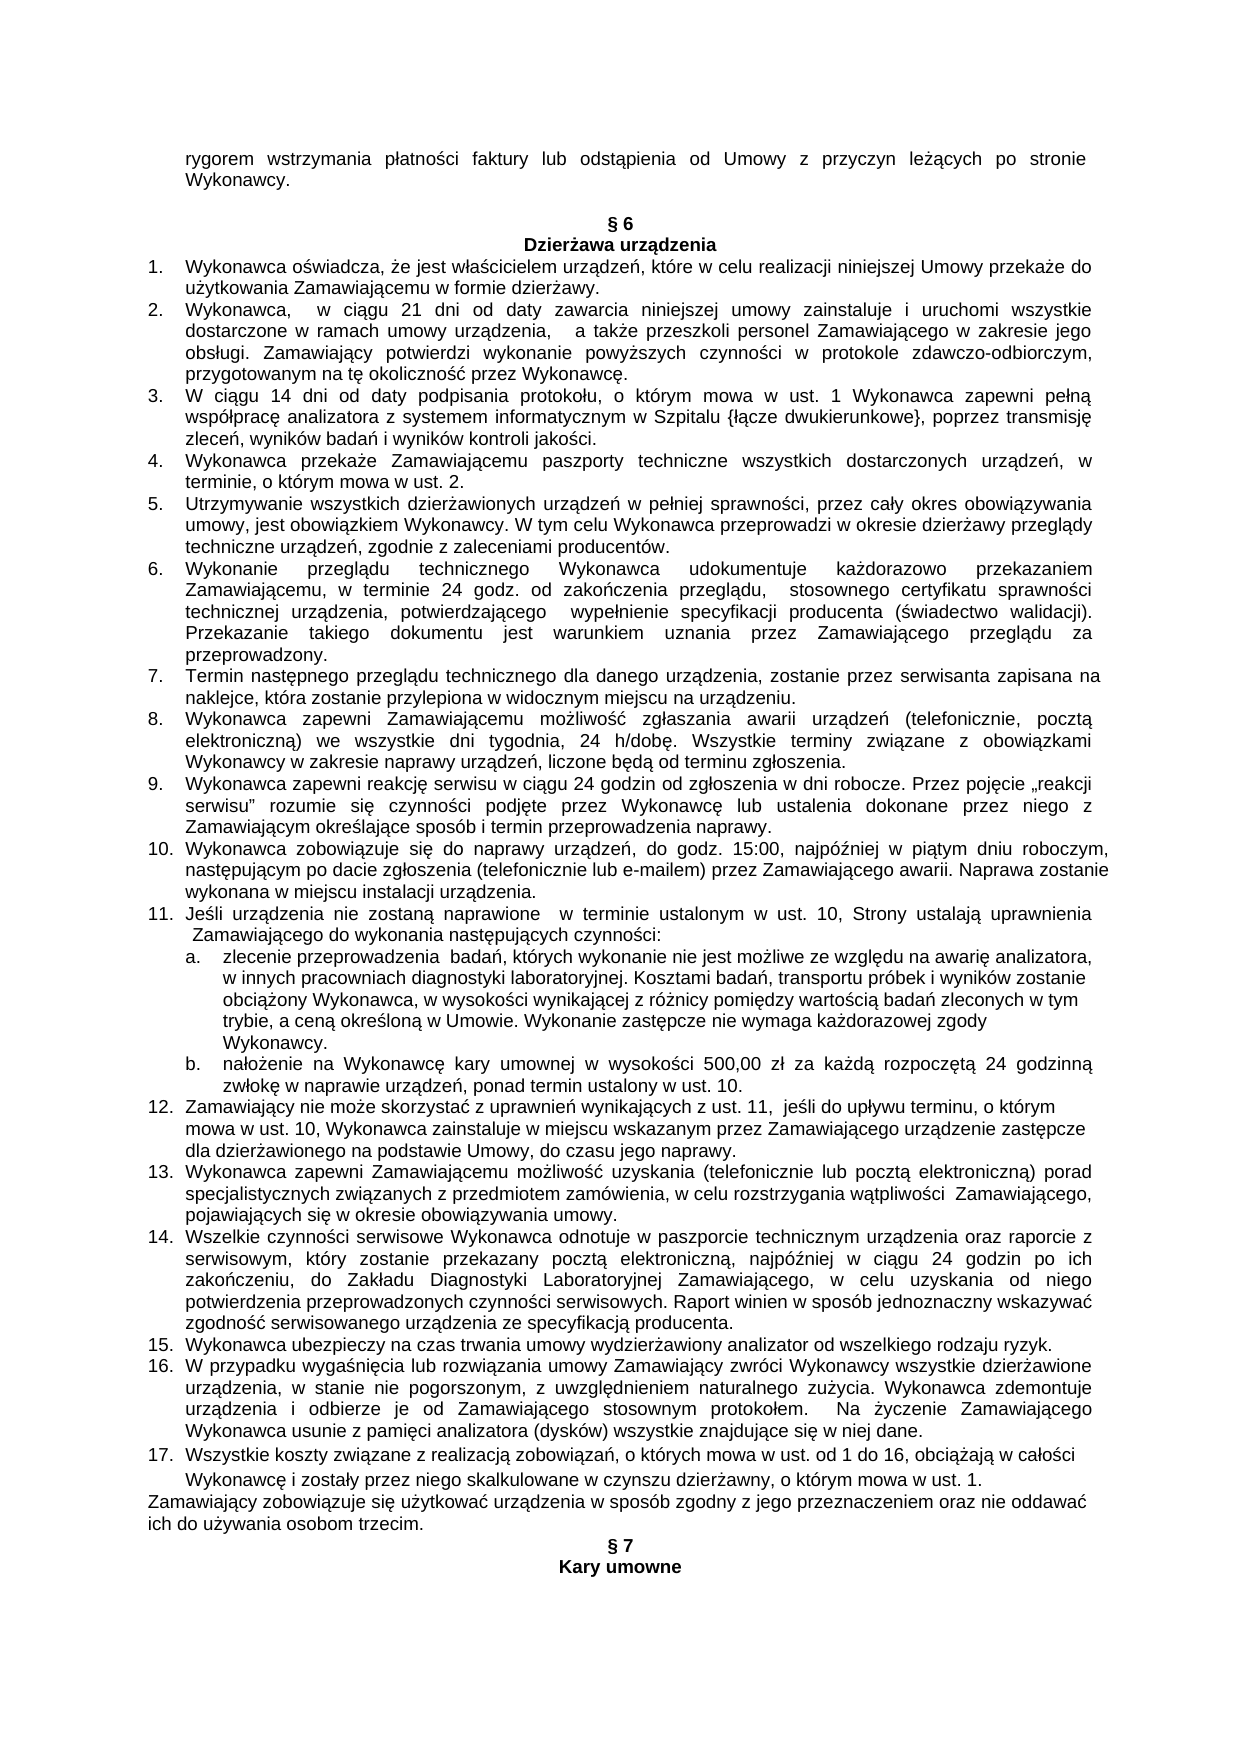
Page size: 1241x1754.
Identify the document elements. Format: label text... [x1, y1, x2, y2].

list Wszystkie koszty związane z realizacją zobowiązań, o których mowa w ust. od 1 do 16, obciążają w całości Wykonawcę i zostały przez niego skalkulowane w czynszu dzierżawny, o którym mowa w ust. 1. [148, 1441, 1076, 1491]
list Wykonawca oświadcza, że jest właścicielem urządzeń, które w celu realizacji niniejszej Umowy przekaże do użytkowania Zamawiającemu w formie dzierżawy. [148, 255, 1093, 298]
text Kary umowne [148, 1556, 1093, 1578]
list W przypadku wygaśnięcia lub rozwiązania umowy Zamawiający zwróci Wykonawcy wszystkie dzierżawione urządzenia, w stanie nie pogorszonym, z uwzględnieniem naturalnego zużycia. Wykonawca zdemontuje urządzenia i odbierze je od Zamawiającego stosownym protokołem. Na życzenie Zamawiającego Wykonawca usunie z pamięci analizatora (dysków) wszystkie znajdujące się w niej dane. [148, 1355, 1093, 1441]
list Wszelkie czynności serwisowe Wykonawca odnotuje w paszporcie technicznym urządzenia oraz raporcie z serwisowym, który zostanie przekazany pocztą elektroniczną, najpóźniej w ciągu 24 godzin po ich zakończeniu, do Zakładu Diagnostyki Laboratoryjnej Zamawiającego, w celu uzyskania od niego potwierdzenia przeprowadzonych czynności serwisowych. Raport winien w sposób jednoznaczny wskazywać zgodność serwisowanego urządzenia ze specyfikacją producenta. [148, 1226, 1093, 1333]
list nałożenie na Wykonawcę kary umownej w wysokości 500,00 zł za każdą rozpoczętą 24 godzinną zwłokę w naprawie urządzeń, ponad termin ustalony w ust. 10. [185, 1053, 1093, 1096]
list Utrzymywanie wszystkich dzierżawionych urządzeń w pełniej sprawności, przez cały okres obowiązywania umowy, jest obowiązkiem Wykonawcy. W tym celu Wykonawca przeprowadzi w okresie dzierżawy przeglądy techniczne urządzeń, zgodnie z zaleceniami producentów. [148, 493, 1093, 557]
list Wykonawca zapewni reakcję serwisu w ciągu 24 godzin od zgłoszenia w dni robocze. Przez pojęcie „reakcji serwisu” rozumie się czynności podjęte przez Wykonawcę lub ustalenia dokonane przez niego z Zamawiającym określające sposób i termin przeprowadzenia naprawy. [148, 773, 1093, 838]
list Wykonanie przeglądu technicznego Wykonawca udokumentuje każdorazowo przekazaniem Zamawiającemu, w terminie 24 godz. od zakończenia przeglądu, stosownego certyfikatu sprawności technicznej urządzenia, potwierdzającego wypełnienie specyfikacji producenta (świadectwo walidacji). Przekazanie takiego dokumentu jest warunkiem uznania przez Zamawiającego przeglądu za przeprowadzony. [148, 557, 1093, 665]
list Jeśli urządzenia nie zostaną naprawione w terminie ustalonym w ust. 10, Strony ustalają uprawnienia Zamawiającego do wykonania następujących czynności: [148, 902, 1093, 945]
text Dzierżawa urządzenia [148, 234, 1093, 255]
text Zamawiający zobowiązuje się użytkować urządzenia w sposób zgodny z jego przeznaczeniem oraz nie oddawać ich do używania osobom trzecim. [148, 1491, 1087, 1534]
list Wykonawca zapewni Zamawiającemu możliwość zgłaszania awarii urządzeń (telefonicznie, pocztą elektroniczną) we wszystkie dni tygodnia, 24 h/dobę. Wszystkie terminy związane z obowiązkami Wykonawcy w zakresie naprawy urządzeń, liczone będą od terminu zgłoszenia. [148, 708, 1093, 773]
list Wykonawca zobowiązuje się do naprawy urządzeń, do godz. 15:00, najpóźniej w piątym dniu roboczym, następującym po dacie zgłoszenia (telefonicznie lub e-mailem) przez Zamawiającego awarii. Naprawa zostanie wykonana w miejscu instalacji urządzenia. [148, 838, 1109, 902]
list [148, 148, 1087, 191]
list Wykonawca zapewni Zamawiającemu możliwość uzyskania (telefonicznie lub pocztą elektroniczną) porad specjalistycznych związanych z przedmiotem zamówienia, w celu rozstrzygania wątpliwości Zamawiającego, pojawiających się w okresie obowiązywania umowy. [148, 1161, 1093, 1226]
text § 7 [148, 1534, 1093, 1556]
text § 6 [148, 212, 1093, 234]
list Zamawiający nie może skorzystać z uprawnień wynikających z ust. 11, jeśli do upływu terminu, o którym mowa w ust. 10, Wykonawca zainstaluje w miejscu wskazanym przez Zamawiającego urządzenie zastępcze dla dzierżawionego na podstawie Umowy, do czasu jego naprawy. [148, 1096, 1093, 1161]
list Wykonawca ubezpieczy na czas trwania umowy wydzierżawiony analizator od wszelkiego rodzaju ryzyk. [148, 1333, 1093, 1355]
list Termin następnego przeglądu technicznego dla danego urządzenia, zostanie przez serwisanta zapisana na naklejce, która zostanie przylepiona w widocznym miejscu na urządzeniu. [148, 665, 1101, 708]
list zlecenie przeprowadzenia badań, których wykonanie nie jest możliwe ze względu na awarię analizatora, w innych pracowniach diagnostyki laboratoryjnej. Kosztami badań, transportu próbek i wyników zostanie obciążony Wykonawca, w wysokości wynikającej z różnicy pomiędzy wartością badań zleconych w tym trybie, a ceną określoną w Umowie. Wykonanie zastępcze nie wymaga każdorazowej zgody Wykonawcy. [185, 945, 1093, 1053]
list Wykonawca, w ciągu 21 dni od daty zawarcia niniejszej umowy zainstaluje i uruchomi wszystkie dostarczone w ramach umowy urządzenia, a także przeszkoli personel Zamawiającego w zakresie jego obsługi. Zamawiający potwierdzi wykonanie powyższych czynności w protokole zdawczo-odbiorczym, przygotowanym na tę okoliczność przez Wykonawcę. [148, 298, 1093, 385]
list Wykonawca przekaże Zamawiającemu paszporty techniczne wszystkich dostarczonych urządzeń, w terminie, o którym mowa w ust. 2. [148, 449, 1093, 493]
list W ciągu 14 dni od daty podpisania protokołu, o którym mowa w ust. 1 Wykonawca zapewni pełną współpracę analizatora z systemem informatycznym w Szpitalu {łącze dwukierunkowe}, poprzez transmisję zleceń, wyników badań i wyników kontroli jakości. [148, 385, 1093, 449]
